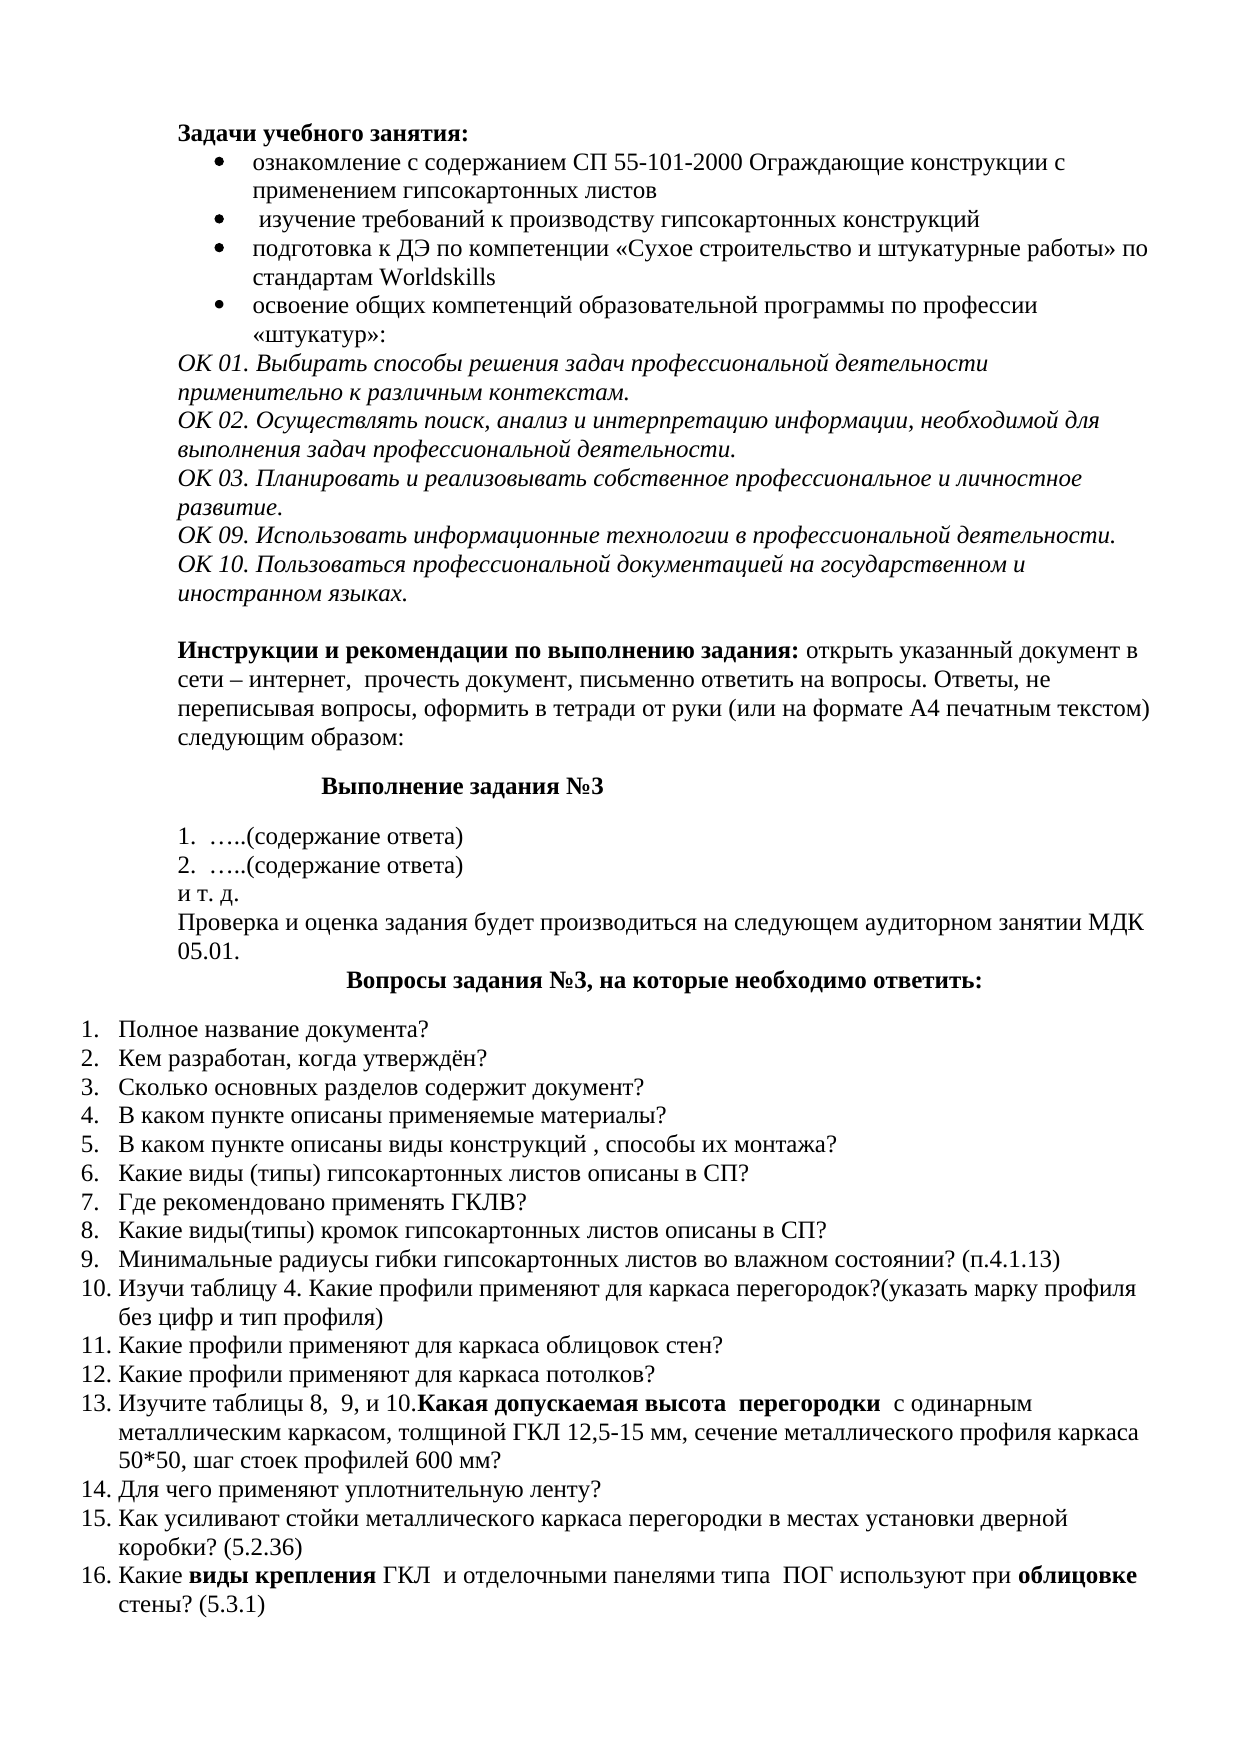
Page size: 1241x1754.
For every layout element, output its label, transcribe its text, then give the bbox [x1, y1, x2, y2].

text Проверка и оценка задания будет производиться на следующем аудиторном занятии МДК 05.01. [177, 907, 1152, 965]
text 1. …..(содержание ответа) [177, 821, 1152, 850]
text ОК 02. Осуществлять поиск, анализ и интерпретацию информации, необходимой для выполнения задач профессиональной деятельности. [177, 406, 1152, 463]
text 2. …..(содержание ответа) [177, 850, 1152, 878]
text ОК 09. Использовать информационные технологии в профессиональной деятельности. [177, 521, 1152, 549]
list Кем разработан, когда утверждён? [81, 1043, 1152, 1072]
list ознакомление с содержанием СП 55-101-2000 Ограждающие конструкции с применением гипсокартонных листов [215, 147, 1152, 204]
text и т. д. [177, 878, 1152, 907]
list Какие профили применяют для каркаса облицовок стен? [81, 1331, 1152, 1359]
text ОК 03. Планировать и реализовывать собственное профессиональное и личностное развитие. [177, 463, 1152, 521]
text Задачи учебного занятия: [177, 118, 1152, 147]
list Для чего применяют уплотнительную ленту? [81, 1474, 1152, 1503]
list освоение общих компетенций образовательной программы по профессии «штукатур»: [215, 291, 1152, 348]
text ОК 10. Пользоваться профессиональной документацией на государственном и иностранном языках. [177, 549, 1152, 607]
list В каком пункте описаны виды конструкций , способы их монтажа? [81, 1129, 1152, 1158]
text Вопросы задания №3, на которые необходимо ответить: [177, 965, 1152, 993]
list Где рекомендовано применять ГКЛВ? [81, 1187, 1152, 1216]
list Сколько основных разделов содержит документ? [81, 1072, 1152, 1101]
list Изучите таблицы 8, 9, и 10.Какая допускаемая высота перегородки с одинарным металлическим каркасом, толщиной ГКЛ 12,5-15 мм, сечение металлического профиля каркаса 50*50, шаг стоек профилей 600 мм? [81, 1388, 1152, 1474]
list Какие профили применяют для каркаса потолков? [81, 1359, 1152, 1388]
list Как усиливают стойки металлического каркаса перегородки в местах установки дверной коробки? (5.2.36) [81, 1503, 1152, 1561]
text ОК 01. Выбирать способы решения задач профессиональной деятельности применительно к различным контекстам. [177, 348, 1152, 406]
text Инструкции и рекомендации по выполнению задания: открыть указанный документ в сети – интернет, прочесть документ, письменно ответить на вопросы. Ответы, не переписывая вопросы, оформить в тетради от руки (или на формате А4 печатным текстом) следующим образом: [177, 636, 1152, 751]
list В каком пункте описаны применяемые материалы? [81, 1101, 1152, 1129]
list Изучи таблицу 4. Какие профили применяют для каркаса перегородок?(указать марку профиля без цифр и тип профиля) [81, 1273, 1152, 1331]
list Минимальные радиусы гибки гипсокартонных листов во влажном состоянии? (п.4.1.13) [81, 1244, 1152, 1273]
list Какие виды (типы) гипсокартонных листов описаны в СП? [81, 1158, 1152, 1187]
list Какие виды(типы) кромок гипсокартонных листов описаны в СП? [81, 1216, 1152, 1244]
list подготовка к ДЭ по компетенции «Сухое строительство и штукатурные работы» по стандартам Worldskills [215, 233, 1152, 291]
list Какие виды крепления ГКЛ и отделочными панелями типа ПОГ используют при облицовке стены? (5.3.1) [81, 1561, 1152, 1618]
list изучение требований к производству гипсокартонных конструкций [215, 204, 1152, 233]
list Полное название документа? [81, 1014, 1152, 1043]
text Выполнение задания №3 [177, 771, 1152, 800]
